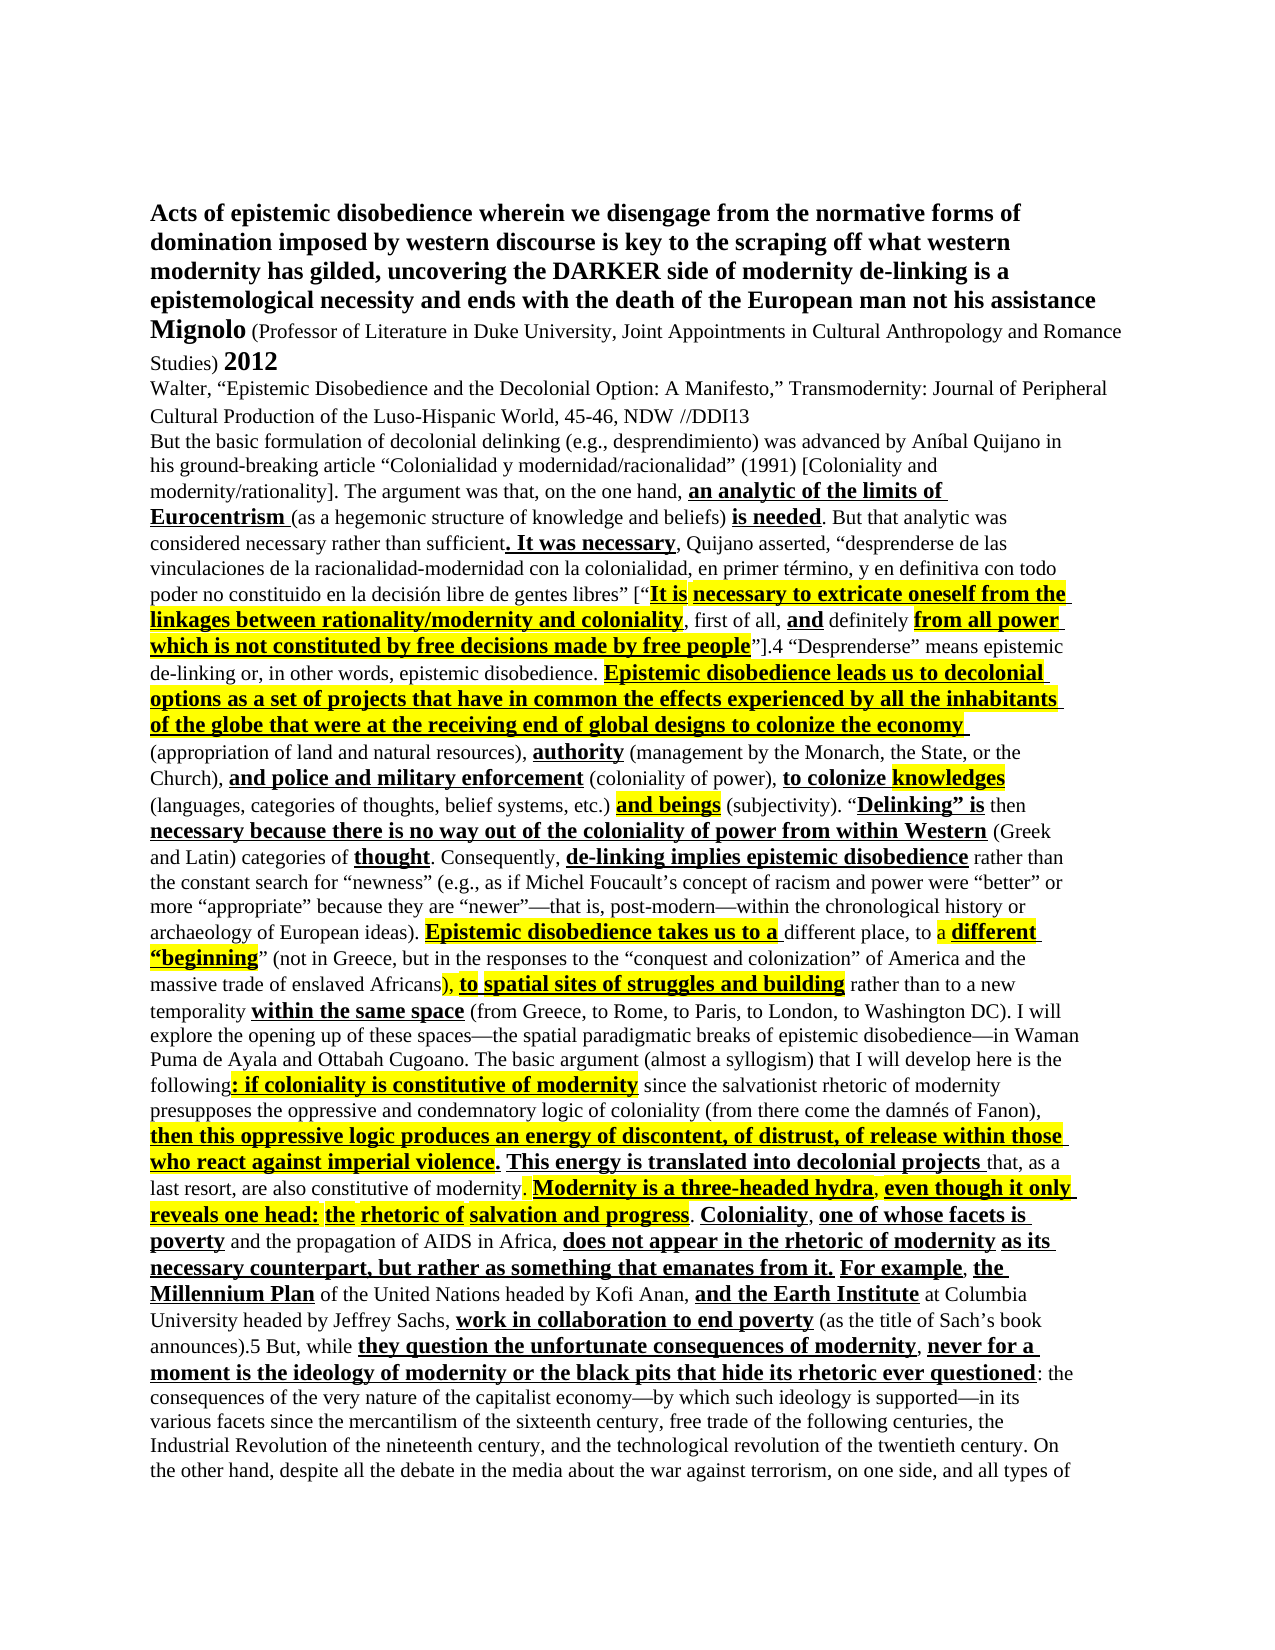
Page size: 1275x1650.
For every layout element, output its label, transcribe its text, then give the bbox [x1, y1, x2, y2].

text Walter, “Epistemic Disobedience and the Decolonial Option: A Manifesto,” Transmodernity: Journal of Peripheral Cultural Production of the Luso-Hispanic World, 45-46, NDW //DDI13 [150, 376, 1125, 428]
text Acts of epistemic disobedience wherein we disengage from the normative forms of domination imposed by western discourse is key to the scraping off what western modernity has gilded, uncovering the DARKER side of modernity de-linking is a epistemological necessity and ends with the death of the European man not his assistance [150, 198, 1125, 313]
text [150, 428, 1080, 1482]
text Mignolo (Professor of Literature in Duke University, Joint Appointments in Cultural Anthropology and Romance Studies) 2012 [150, 313, 1125, 376]
